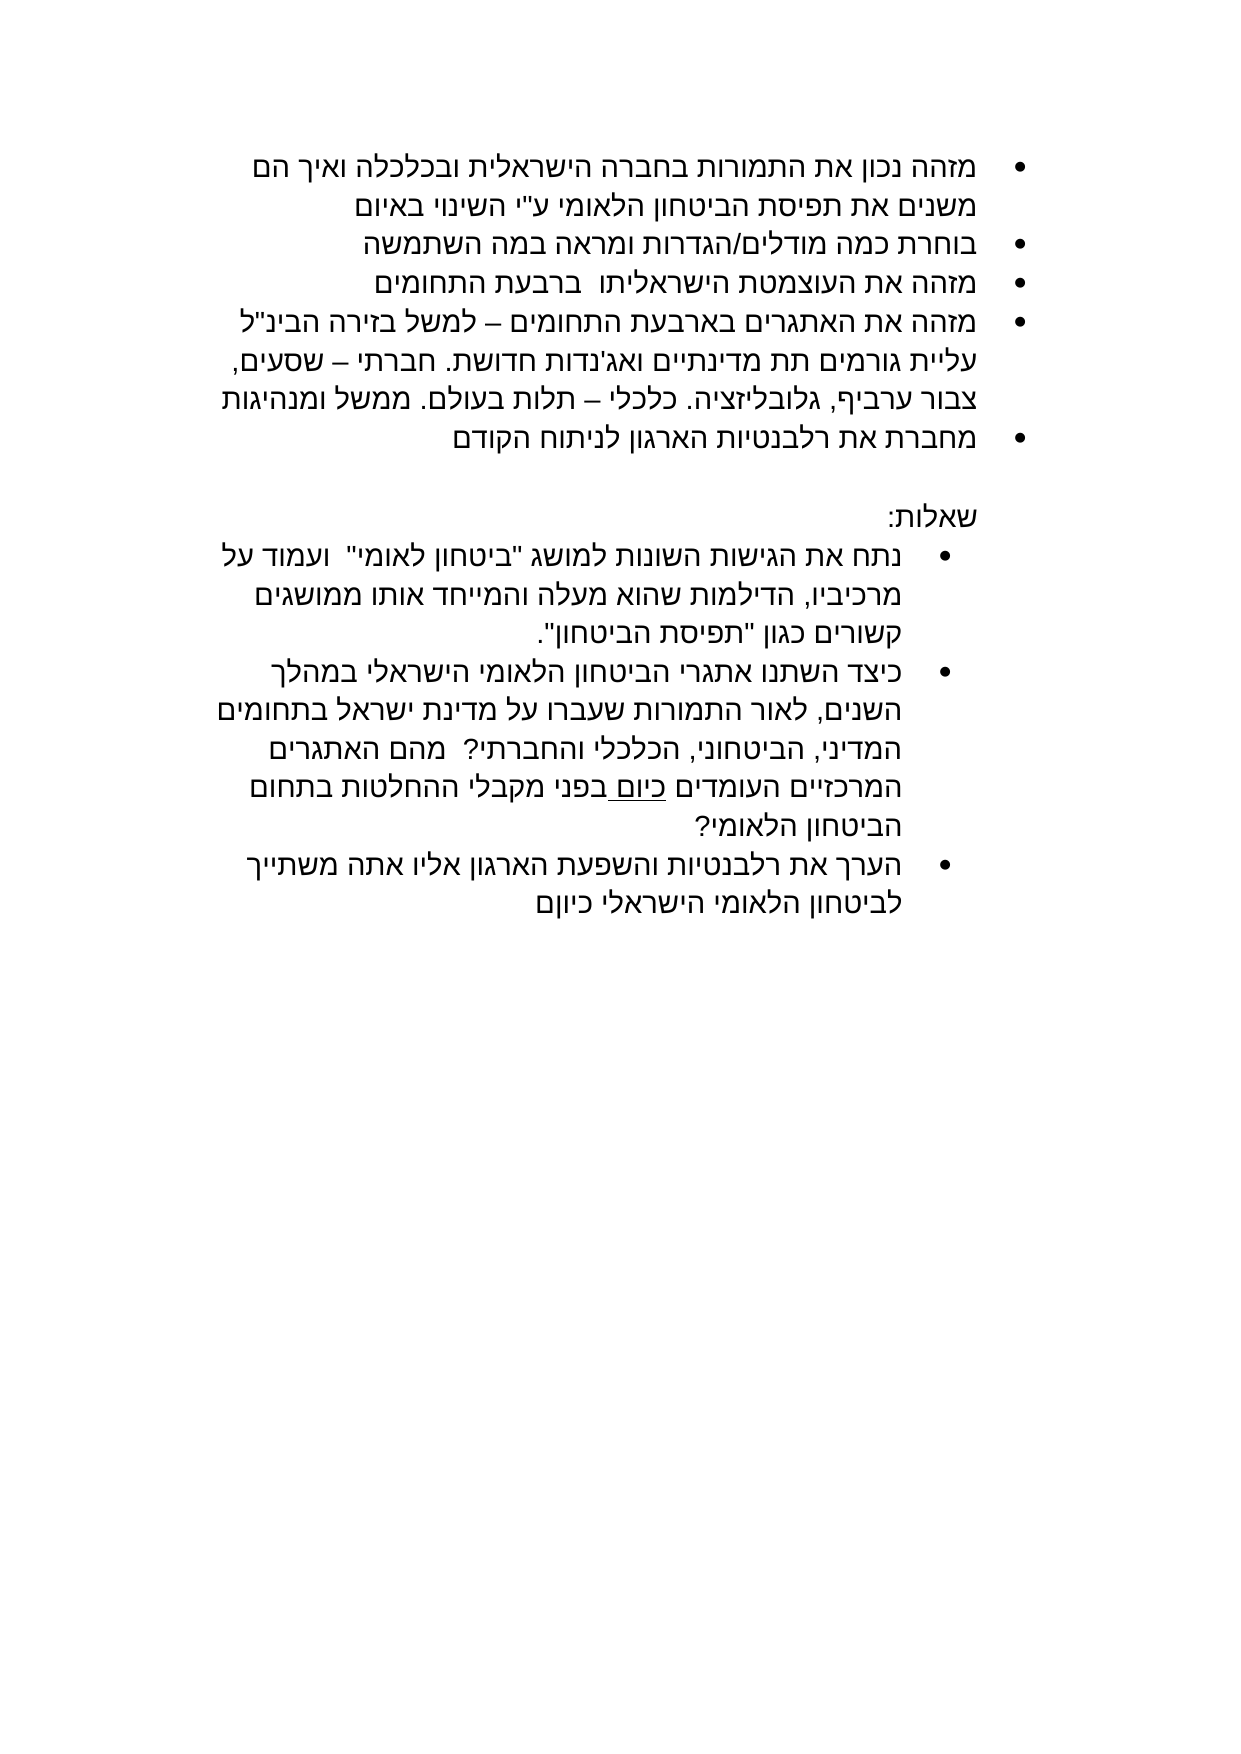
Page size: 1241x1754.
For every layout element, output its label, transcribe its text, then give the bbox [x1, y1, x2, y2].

list כיצד השתנו אתגרי הביטחון הלאומי הישראלי במהלך השנים, לאור התמורות שעברו על מדינת ישראל בתחומים המדיני, הביטחוני, הכלכלי והחברתי? מהם האתגרים המרכזיים העומדים כיום בפני מקבלי ההחלטות בתחום הביטחון הלאומי? [187, 655, 940, 843]
list מחברת את רלבנטיות הארגון לניתוח הקודם [187, 421, 1015, 454]
list מזהה את העוצמטת הישראליתו ברבעת התחומים [187, 266, 1015, 300]
list הערך את רלבנטיות והשפעת הארגון אליו אתה משתייך לביטחון הלאומי הישראלי כיוןם [187, 848, 940, 920]
list מזהה את האתגרים בארבעת התחומים – למשל בזירה הבינ"ל עליית גורמים תת מדינתיים ואג'נדות חדושת. חברתי – שסעים, צבור ערביף, גלובליזציה. כלכלי – תלות בעולם. ממשל ומנהיגות [187, 305, 1015, 416]
list מזהה נכון את התמורות בחברה הישראלית ובכלכלה ואיך הם משנים את תפיסת הביטחון הלאומי ע"י השינוי באיום [187, 150, 1015, 222]
list נתח את הגישות השונות למושג "ביטחון לאומי" ועמוד על מרכיביו, הדילמות שהוא מעלה והמייחד אותו ממושגים קשורים כגון "תפיסת הביטחון". [187, 539, 940, 650]
list בוחרת כמה מודלים/הגדרות ומראה במה השתמשה [187, 227, 1015, 261]
list שאלות: [187, 500, 978, 534]
